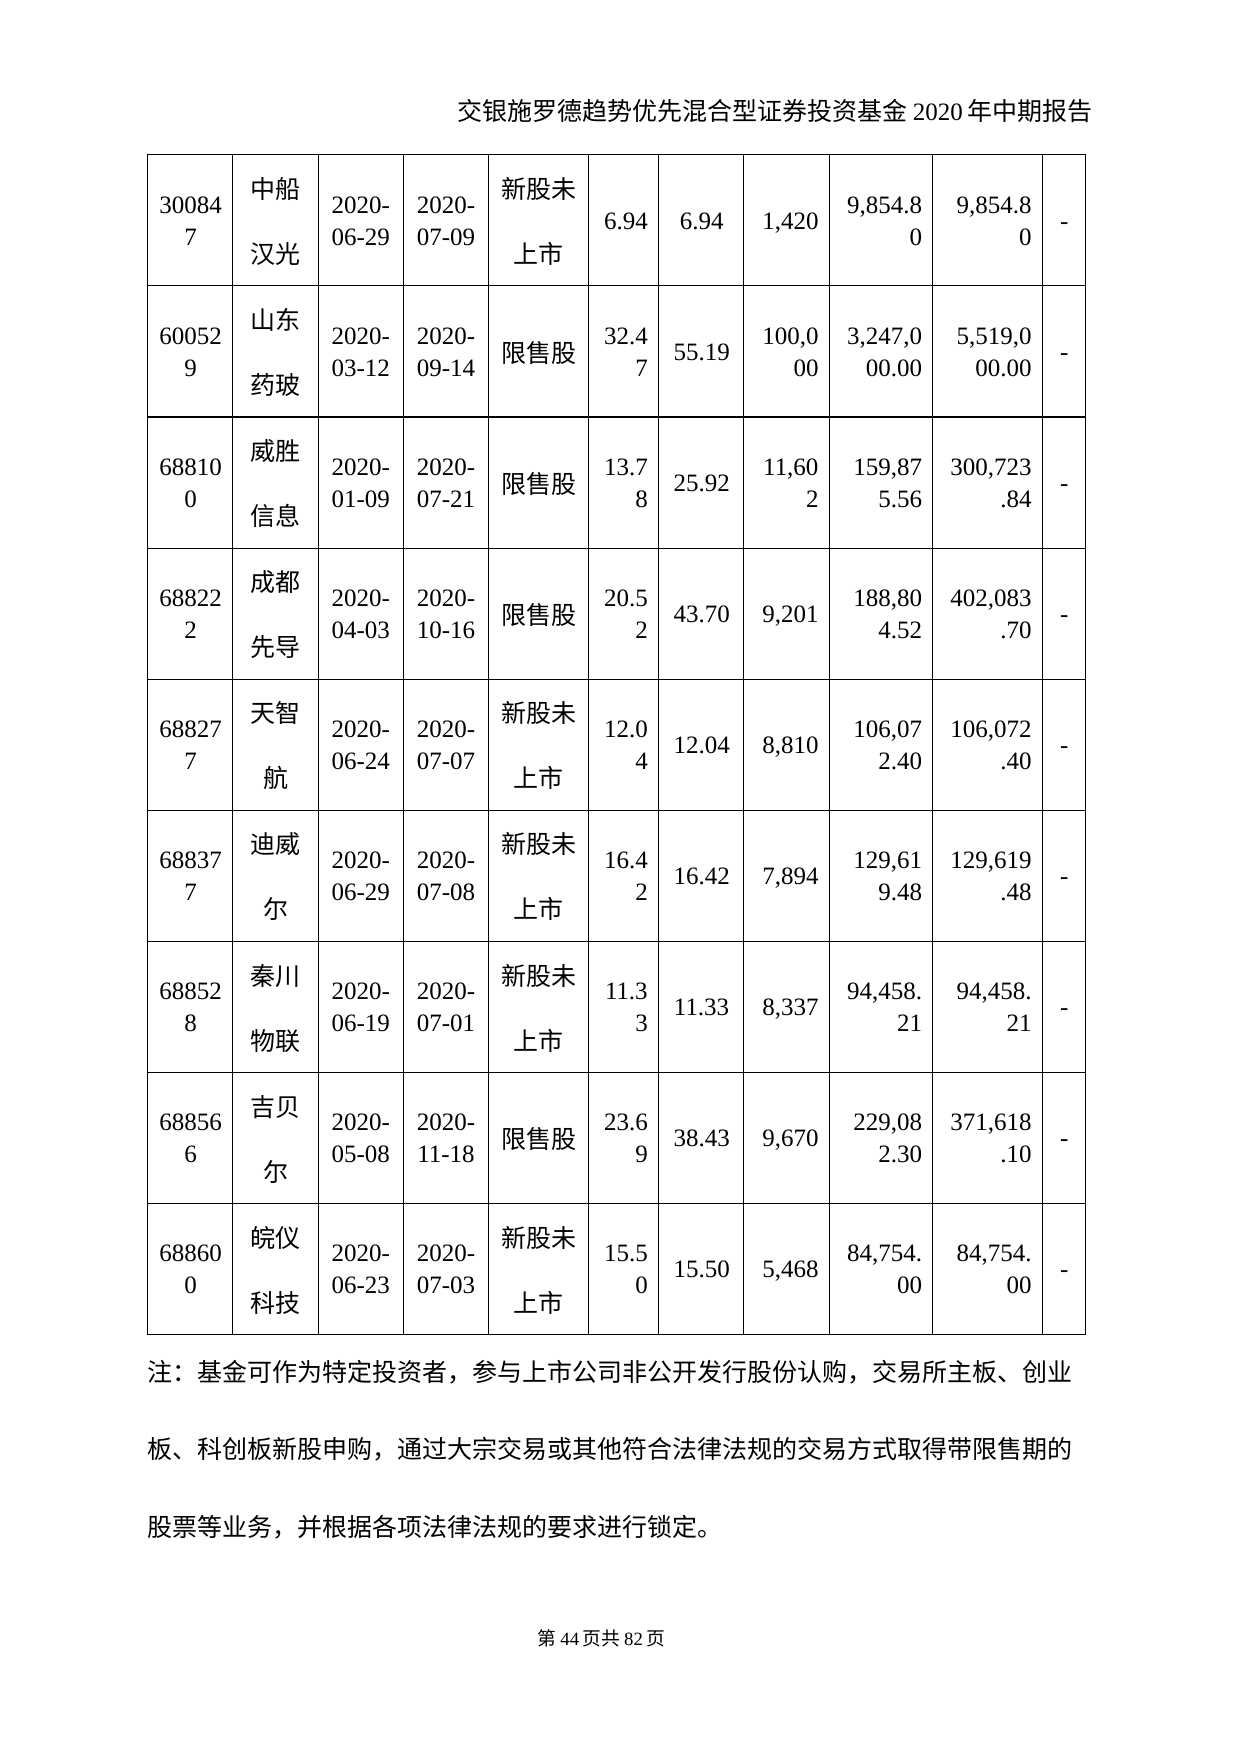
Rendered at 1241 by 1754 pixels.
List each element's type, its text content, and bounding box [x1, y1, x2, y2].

table_cell 2020-07-21 [404, 418, 488, 547]
table_cell 新股未上市 [489, 680, 588, 809]
table_cell 2020-07-03 [404, 1204, 488, 1334]
table_cell 5,519,000.00 [933, 286, 1042, 416]
table_cell 2020-06-29 [319, 155, 403, 285]
table_cell 成都先导 [233, 549, 318, 678]
table_cell 2020-05-08 [319, 1073, 403, 1203]
table_cell - [1043, 286, 1085, 416]
table_cell 2020-06-23 [319, 1204, 403, 1334]
table_cell 2020-06-19 [319, 942, 403, 1072]
table_cell 129,619.48 [933, 811, 1042, 941]
table_cell 15.50 [659, 1204, 743, 1334]
table_cell 限售股 [489, 549, 588, 678]
table_cell 2020-10-16 [404, 549, 488, 678]
table_cell 限售股 [489, 1073, 588, 1203]
table_cell 600529 [148, 286, 232, 416]
table_cell 16.42 [659, 811, 743, 941]
table_cell 688600 [148, 1204, 232, 1334]
table_cell 32.47 [589, 286, 658, 416]
table_cell 2020-07-08 [404, 811, 488, 941]
table_cell 2020-06-24 [319, 680, 403, 809]
table_cell 2020-04-03 [319, 549, 403, 678]
table_cell 688528 [148, 942, 232, 1072]
table_cell 2020-06-29 [319, 811, 403, 941]
table_cell 12.04 [589, 680, 658, 809]
table_cell 159,875.56 [830, 418, 932, 547]
table_cell 23.69 [589, 1073, 658, 1203]
table_cell 43.70 [659, 549, 743, 678]
table_cell 威胜信息 [233, 418, 318, 547]
table_cell 限售股 [489, 418, 588, 547]
table_cell 229,082.30 [830, 1073, 932, 1203]
table_cell 限售股 [489, 286, 588, 416]
table_cell 2020-09-14 [404, 286, 488, 416]
table_cell 16.42 [589, 811, 658, 941]
table_cell 2020-01-09 [319, 418, 403, 547]
table_cell - [1043, 155, 1085, 285]
table_cell 9,854.80 [933, 155, 1042, 285]
table_cell 8,810 [744, 680, 829, 809]
table_cell - [1043, 680, 1085, 809]
table_cell 300,723.84 [933, 418, 1042, 547]
table_cell - [1043, 1073, 1085, 1203]
text 注：基金可作为特定投资者，参与上市公司非公开发行股份认购，交易所主板、创业板、科创板新股申购，通过大宗交易或其他符合法律法规的交易方式取得带限售期的股票等业务，并根据各项法律法规的要求进行锁定。 [148, 1338, 1092, 1558]
table_cell 山东药玻 [233, 286, 318, 416]
table_cell 2020-07-09 [404, 155, 488, 285]
table_cell 6.94 [659, 155, 743, 285]
table_cell 100,000 [744, 286, 829, 416]
table_cell 1,420 [744, 155, 829, 285]
table_cell 94,458.21 [830, 942, 932, 1072]
table_cell 新股未上市 [489, 1204, 588, 1334]
table_cell 688100 [148, 418, 232, 547]
table_cell 12.04 [659, 680, 743, 809]
table_cell 2020-11-18 [404, 1073, 488, 1203]
table_cell 3,247,000.00 [830, 286, 932, 416]
table_cell 2020-07-07 [404, 680, 488, 809]
table_cell 13.78 [589, 418, 658, 547]
table_cell 402,083.70 [933, 549, 1042, 678]
table_cell 天智航 [233, 680, 318, 809]
table_cell 5,468 [744, 1204, 829, 1334]
table_cell 15.50 [589, 1204, 658, 1334]
table_cell 188,804.52 [830, 549, 932, 678]
table_cell 84,754.00 [830, 1204, 932, 1334]
table_cell 688222 [148, 549, 232, 678]
table_cell 106,072.40 [830, 680, 932, 809]
table_cell 129,619.48 [830, 811, 932, 941]
table_cell 11.33 [589, 942, 658, 1072]
table_cell 688377 [148, 811, 232, 941]
table_cell 38.43 [659, 1073, 743, 1203]
table_cell - [1043, 942, 1085, 1072]
table_cell 300847 [148, 155, 232, 285]
table_cell 11,602 [744, 418, 829, 547]
table_cell - [1043, 549, 1085, 678]
table_cell 7,894 [744, 811, 829, 941]
table_cell 688566 [148, 1073, 232, 1203]
table_cell 秦川物联 [233, 942, 318, 1072]
table_cell 6.94 [589, 155, 658, 285]
table_cell 9,854.80 [830, 155, 932, 285]
table_cell 新股未上市 [489, 155, 588, 285]
table_cell 8,337 [744, 942, 829, 1072]
table_cell 新股未上市 [489, 942, 588, 1072]
table_cell - [1043, 1204, 1085, 1334]
table_cell 吉贝尔 [233, 1073, 318, 1203]
table_cell 25.92 [659, 418, 743, 547]
table_cell 688277 [148, 680, 232, 809]
table_cell 371,618.10 [933, 1073, 1042, 1203]
table_cell - [1043, 418, 1085, 547]
table_cell 20.52 [589, 549, 658, 678]
table_cell 106,072.40 [933, 680, 1042, 809]
table_cell - [1043, 811, 1085, 941]
table_cell 2020-03-12 [319, 286, 403, 416]
table_cell 迪威尔 [233, 811, 318, 941]
table_cell 9,670 [744, 1073, 829, 1203]
table_cell 皖仪科技 [233, 1204, 318, 1334]
table_cell 55.19 [659, 286, 743, 416]
table_cell 新股未上市 [489, 811, 588, 941]
table_cell 2020-07-01 [404, 942, 488, 1072]
table_cell 中船汉光 [233, 155, 318, 285]
table_cell 9,201 [744, 549, 829, 678]
table_cell 84,754.00 [933, 1204, 1042, 1334]
table_cell 94,458.21 [933, 942, 1042, 1072]
table_cell 11.33 [659, 942, 743, 1072]
